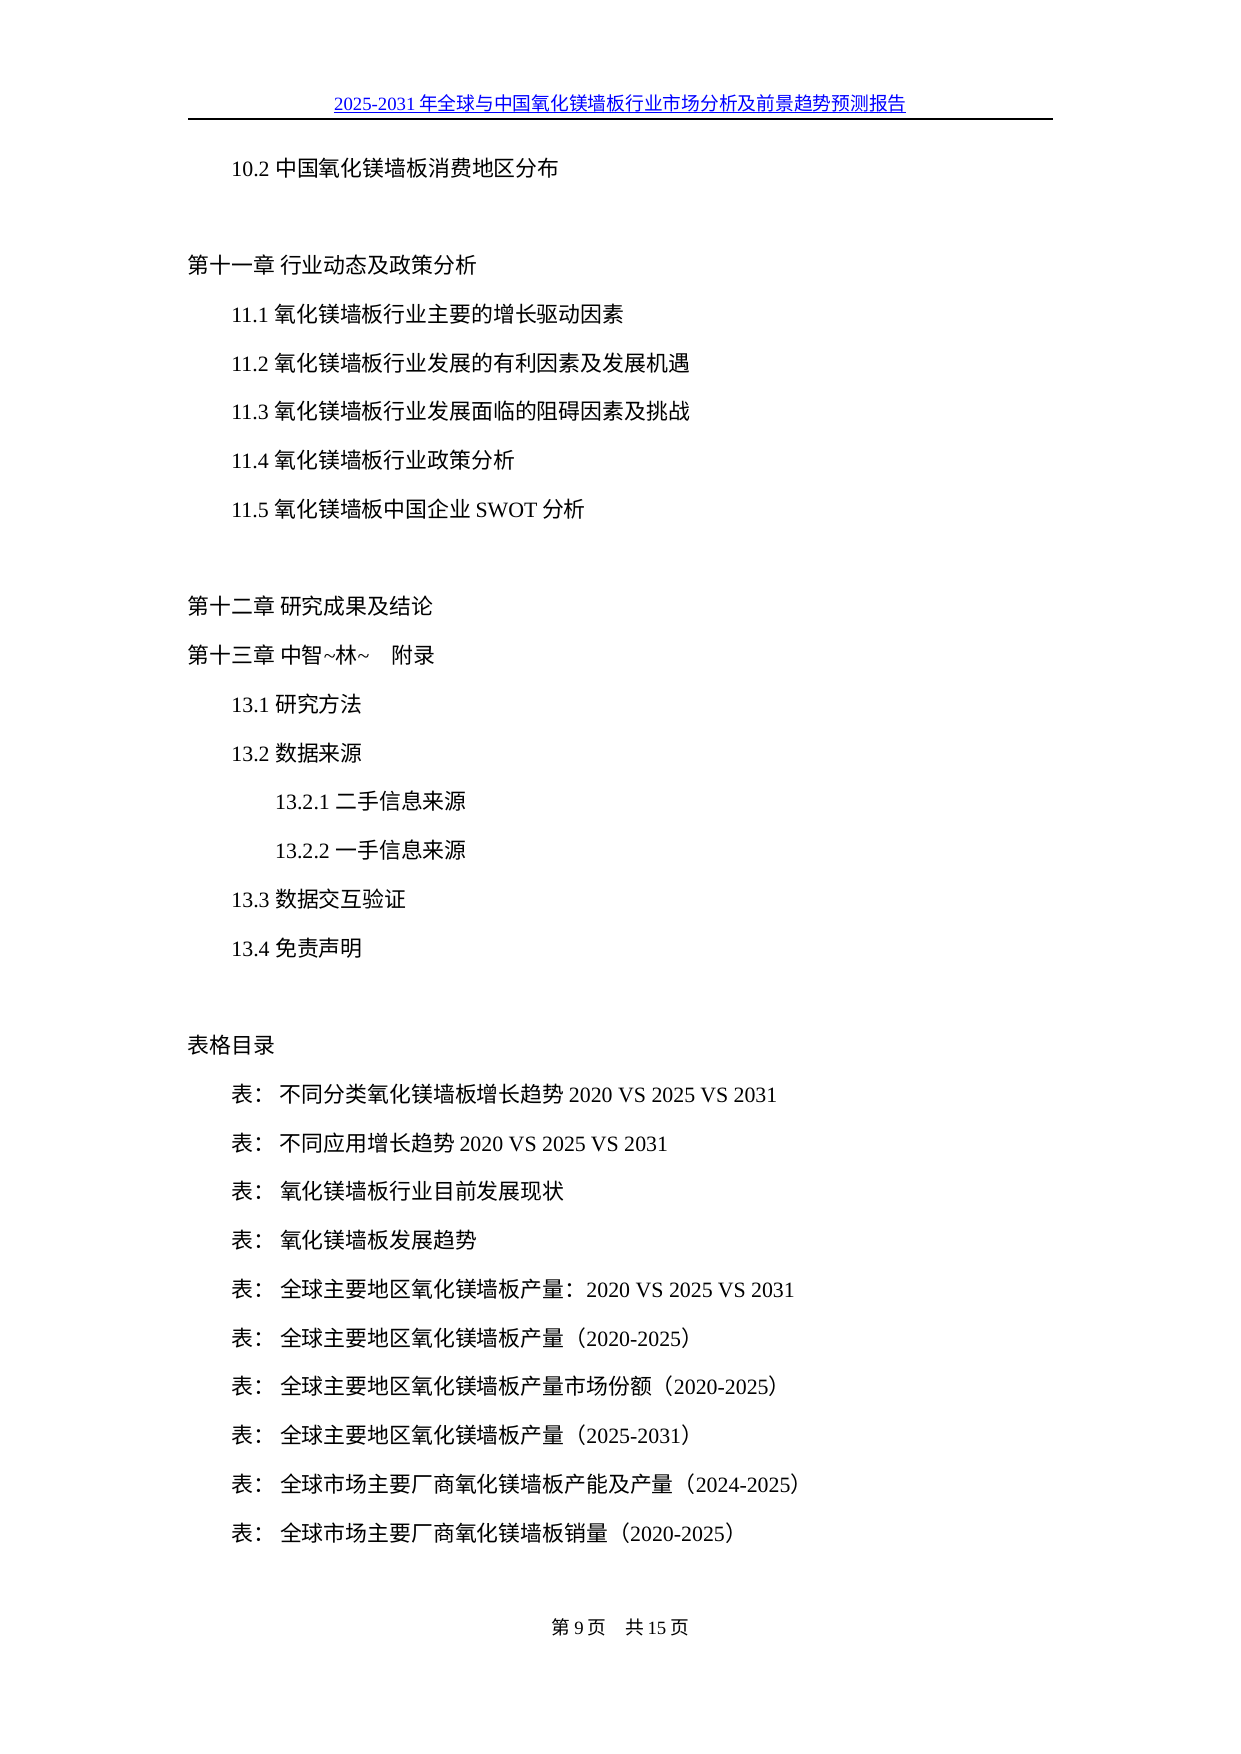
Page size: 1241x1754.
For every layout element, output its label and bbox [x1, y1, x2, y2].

text [187, 150, 1053, 1548]
